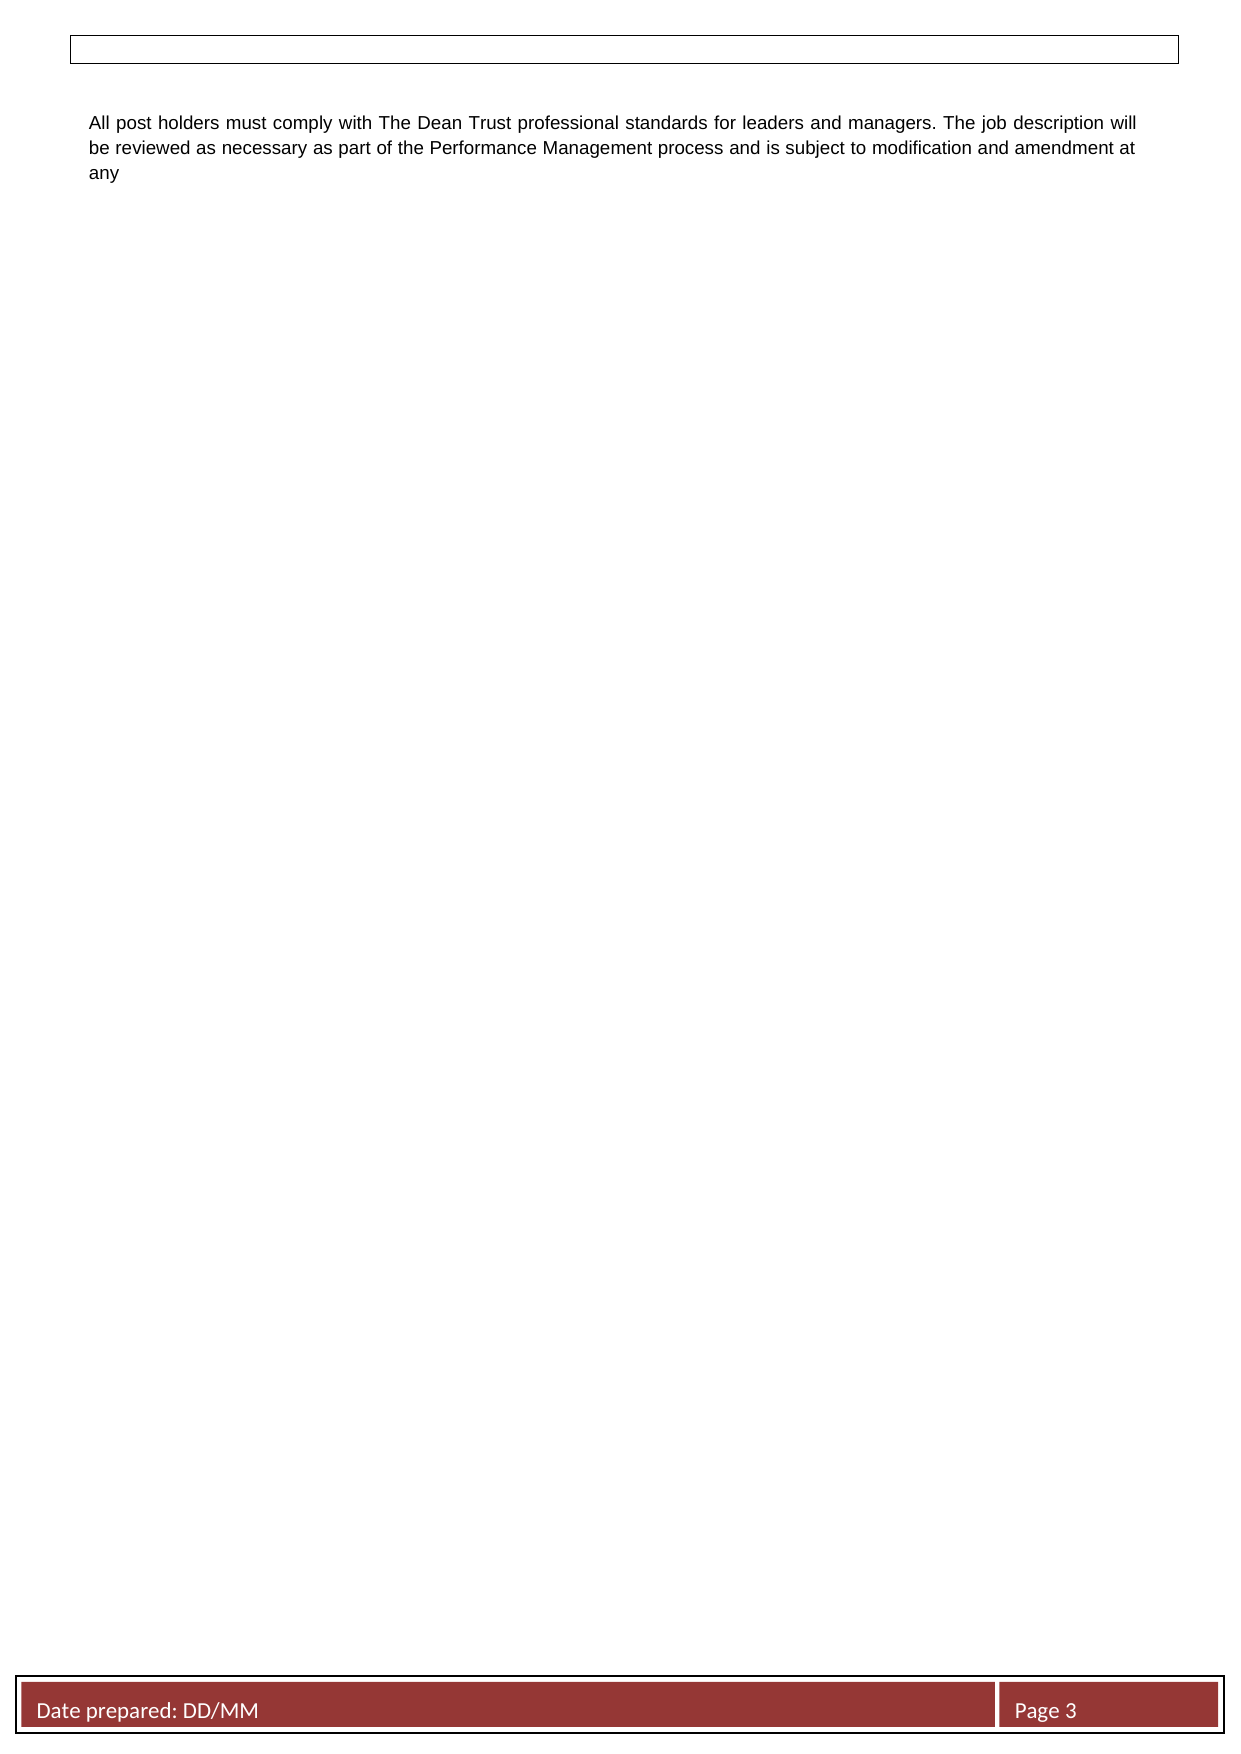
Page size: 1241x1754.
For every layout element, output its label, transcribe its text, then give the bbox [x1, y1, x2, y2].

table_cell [71, 36, 1178, 63]
text All post holders must comply with The Dean Trust professional standards for leaders and managers. The job description will be reviewed as necessary as part of the Performance Management process and is subject to modification and amendment at any [89, 112, 1137, 183]
